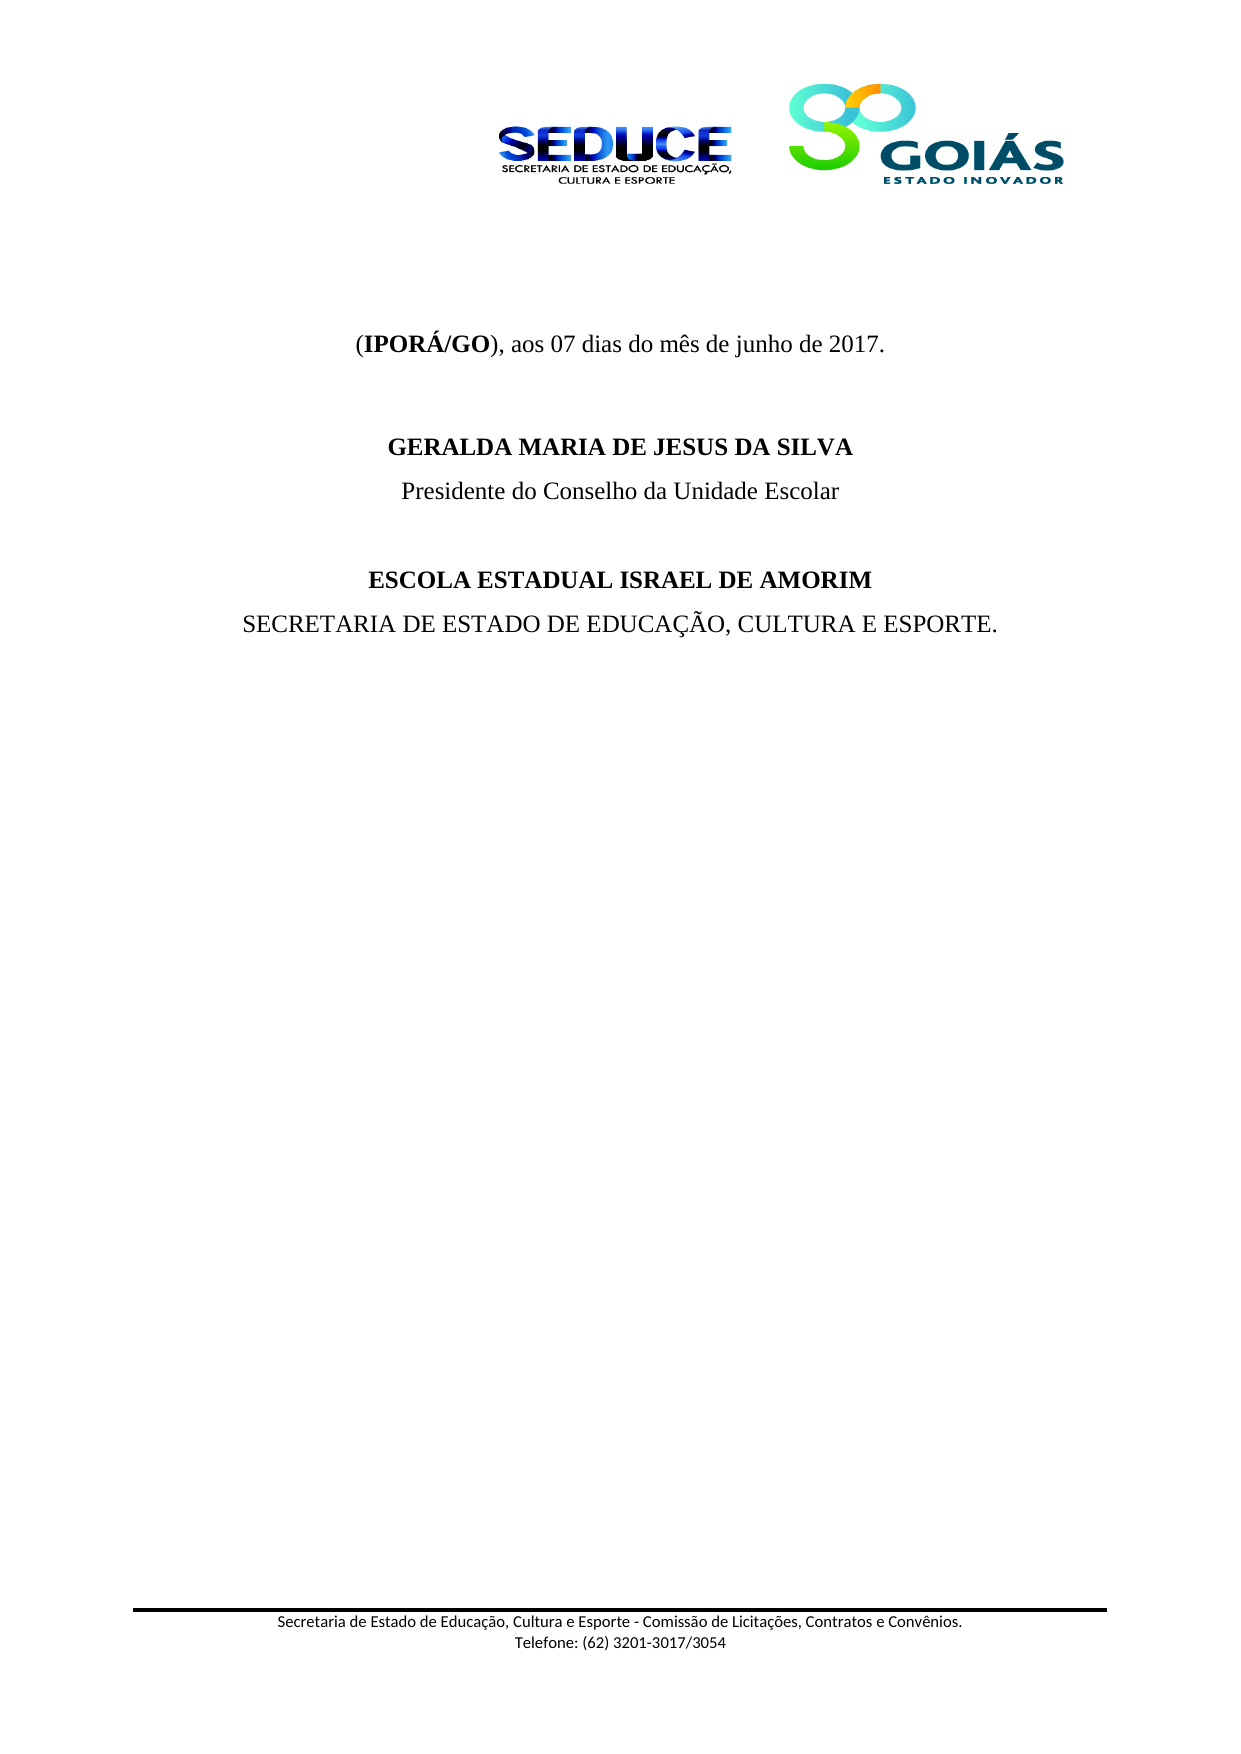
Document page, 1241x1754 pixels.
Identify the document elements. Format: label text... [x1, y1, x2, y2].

picture [477, 73, 1108, 212]
text ESCOLA ESTADUAL ISRAEL DE AMORIM [133, 565, 1107, 594]
text (IPORÁ/GO), aos 07 dias do mês de junho de 2017. [133, 329, 1107, 357]
text GERALDA MARIA DE JESUS DA SILVA [133, 432, 1107, 461]
text SECRETARIA DE ESTADO DE EDUCAÇÃO, CULTURA E ESPORTE. [133, 609, 1107, 638]
text Presidente do Conselho da Unidade Escolar [133, 476, 1107, 505]
